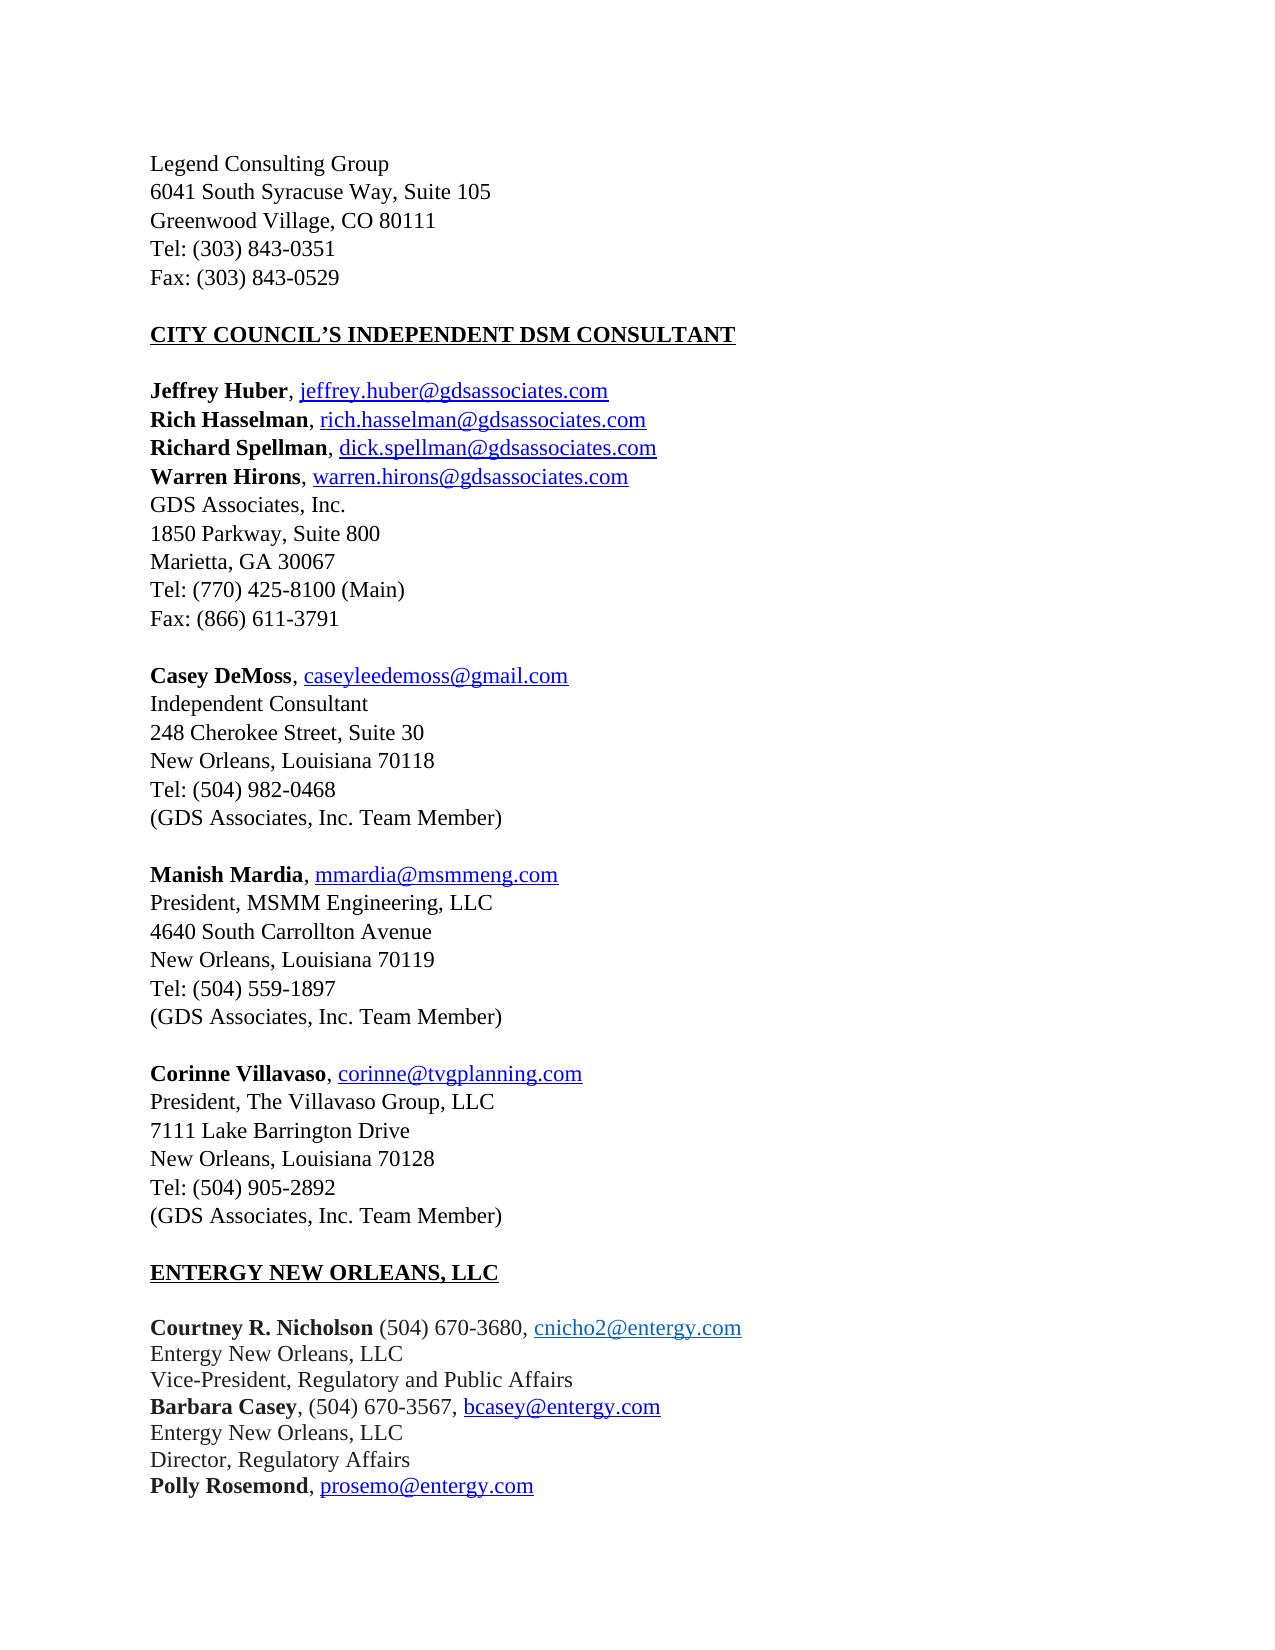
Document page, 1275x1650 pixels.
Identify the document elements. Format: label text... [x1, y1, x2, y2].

text Entergy New Orleans, LLC [150, 1419, 1125, 1446]
text Jeffrey Huber, jeffrey.huber@gdsassociates.com [150, 377, 1125, 404]
text Richard Spellman, dick.spellman@gdsassociates.com [150, 434, 1125, 461]
text Tel: (504) 905-2892 [150, 1174, 1125, 1200]
text Independent Consultant [150, 690, 1125, 717]
text Polly Rosemond, prosemo@entergy.com [150, 1472, 1125, 1498]
text New Orleans, Louisiana 70119 [150, 946, 1125, 973]
text 1850 Parkway, Suite 800 [150, 520, 1125, 546]
text ENTERGY NEW ORLEANS, LLC [150, 1259, 1125, 1285]
text Tel: (504) 559-1897 [150, 975, 1125, 1001]
text 7111 Lake Barrington Drive [150, 1117, 1125, 1143]
text Greenwood Village, CO 80111 [150, 207, 1125, 233]
text 4640 South Carrollton Avenue [150, 918, 1125, 944]
text President, The Villavaso Group, LLC [150, 1088, 1125, 1115]
text Barbara Casey, (504) 670-3567, bcasey@entergy.com [150, 1393, 1125, 1419]
text (GDS Associates, Inc. Team Member) [150, 1202, 1125, 1228]
text Director, Regulatory Affairs [150, 1446, 1125, 1472]
text GDS Associates, Inc. [150, 491, 1125, 518]
text Warren Hirons, warren.hirons@gdsassociates.com [150, 463, 1125, 489]
text 6041 South Syracuse Way, Suite 105 [150, 178, 1125, 205]
text (GDS Associates, Inc. Team Member) [150, 1003, 1125, 1029]
text Fax: (303) 843-0529 [150, 264, 1125, 290]
text New Orleans, Louisiana 70128 [150, 1145, 1125, 1172]
text Fax: (866) 611-3791 [150, 605, 1125, 631]
text President, MSMM Engineering, LLC [150, 889, 1125, 916]
text Tel: (770) 425-8100 (Main) [150, 577, 1125, 603]
text 248 Cherokee Street, Suite 30 [150, 719, 1125, 745]
text Tel: (303) 843-0351 [150, 235, 1125, 262]
text Casey DeMoss, caseyleedemoss@gmail.com [150, 662, 1125, 688]
text Marietta, GA 30067 [150, 548, 1125, 574]
text (GDS Associates, Inc. Team Member) [150, 804, 1125, 830]
text New Orleans, Louisiana 70118 [150, 747, 1125, 773]
text Manish Mardia, mmardia@msmmeng.com [150, 861, 1125, 887]
text Legend Consulting Group [150, 150, 1125, 176]
text Tel: (504) 982-0468 [150, 776, 1125, 802]
text Entergy New Orleans, LLC [150, 1340, 1125, 1367]
text Rich Hasselman, rich.hasselman@gdsassociates.com [150, 406, 1125, 432]
text Vice-President, Regulatory and Public Affairs [150, 1367, 1125, 1393]
text Corinne Villavaso, corinne@tvgplanning.com [150, 1060, 1125, 1086]
text CITY COUNCIL’S INDEPENDENT DSM CONSULTANT [150, 321, 1125, 347]
text Courtney R. Nicholson (504) 670-3680, cnicho2@entergy.com [150, 1314, 1125, 1340]
